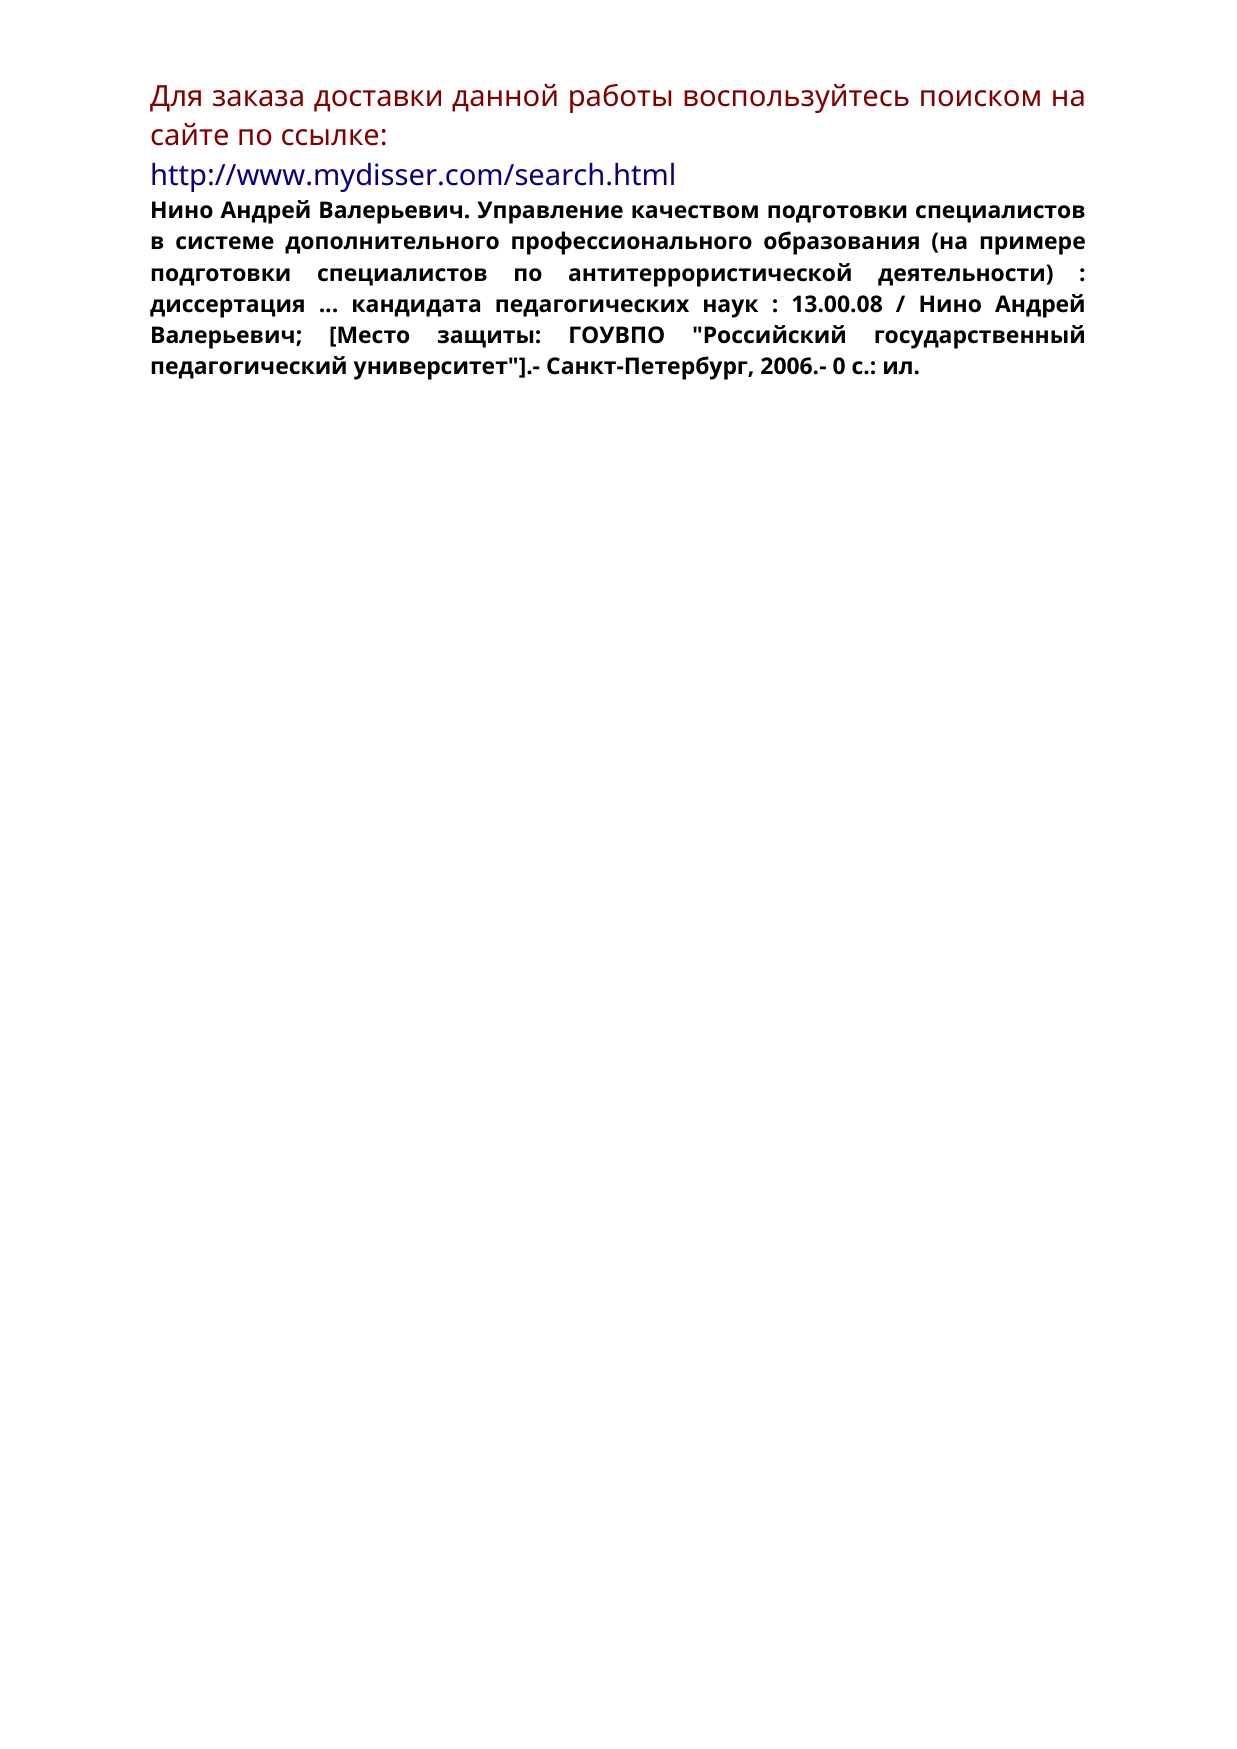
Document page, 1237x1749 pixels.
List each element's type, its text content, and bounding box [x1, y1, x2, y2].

text Нино Андрей Валерьевич. Управление качеством подготовки специалистов в системе дополнительного профессионального образования (на примере подготовки специалистов по антитеррористической деятельности) : диссертация ... кандидата педагогических наук : 13.00.08 / Нино Андрей Валерьевич; [Место защиты: ГОУВПО "Российский государственный педагогический университет"].- Санкт-Петербург, 2006.- 0 с.: ил. [150, 194, 1086, 382]
